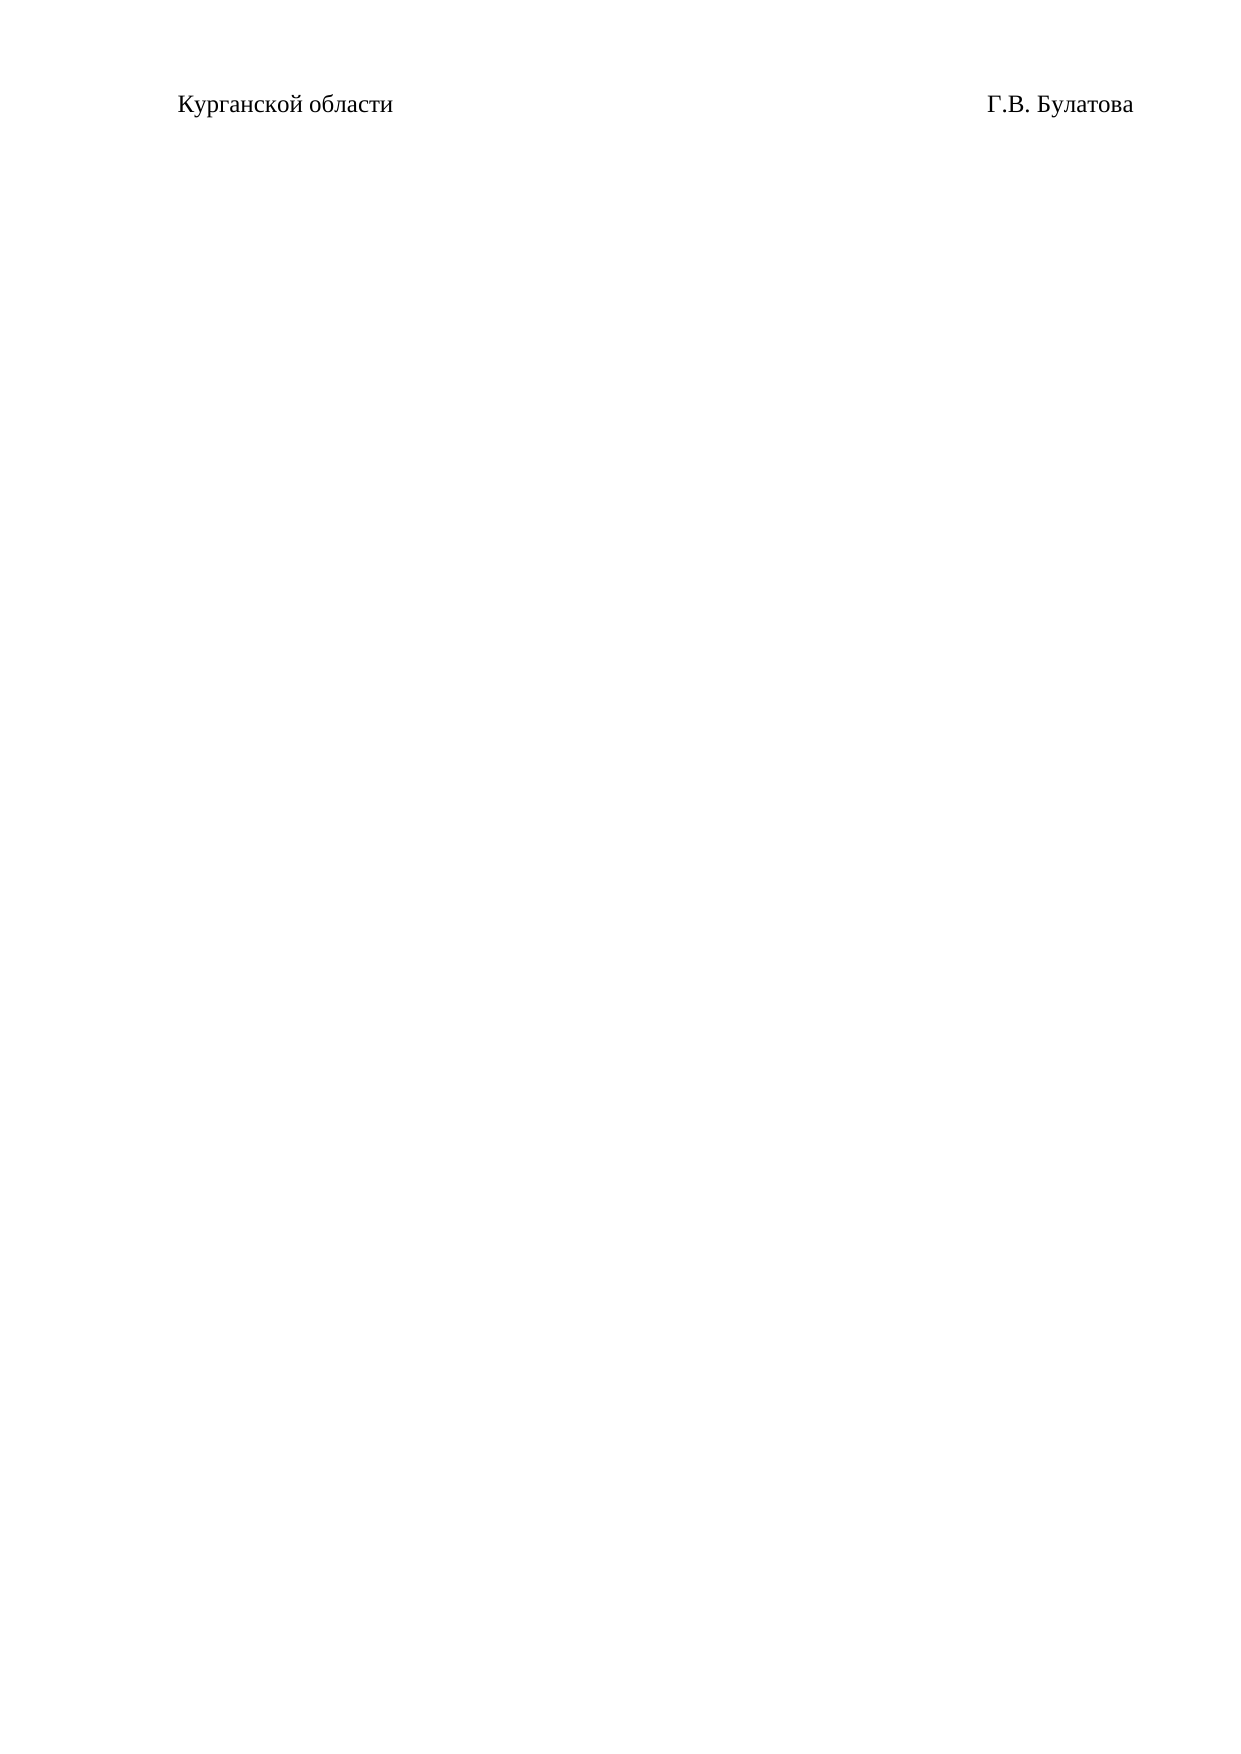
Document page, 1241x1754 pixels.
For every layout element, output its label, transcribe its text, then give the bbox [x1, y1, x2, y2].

text Курганской области Г.В. Булатова [177, 89, 1152, 117]
